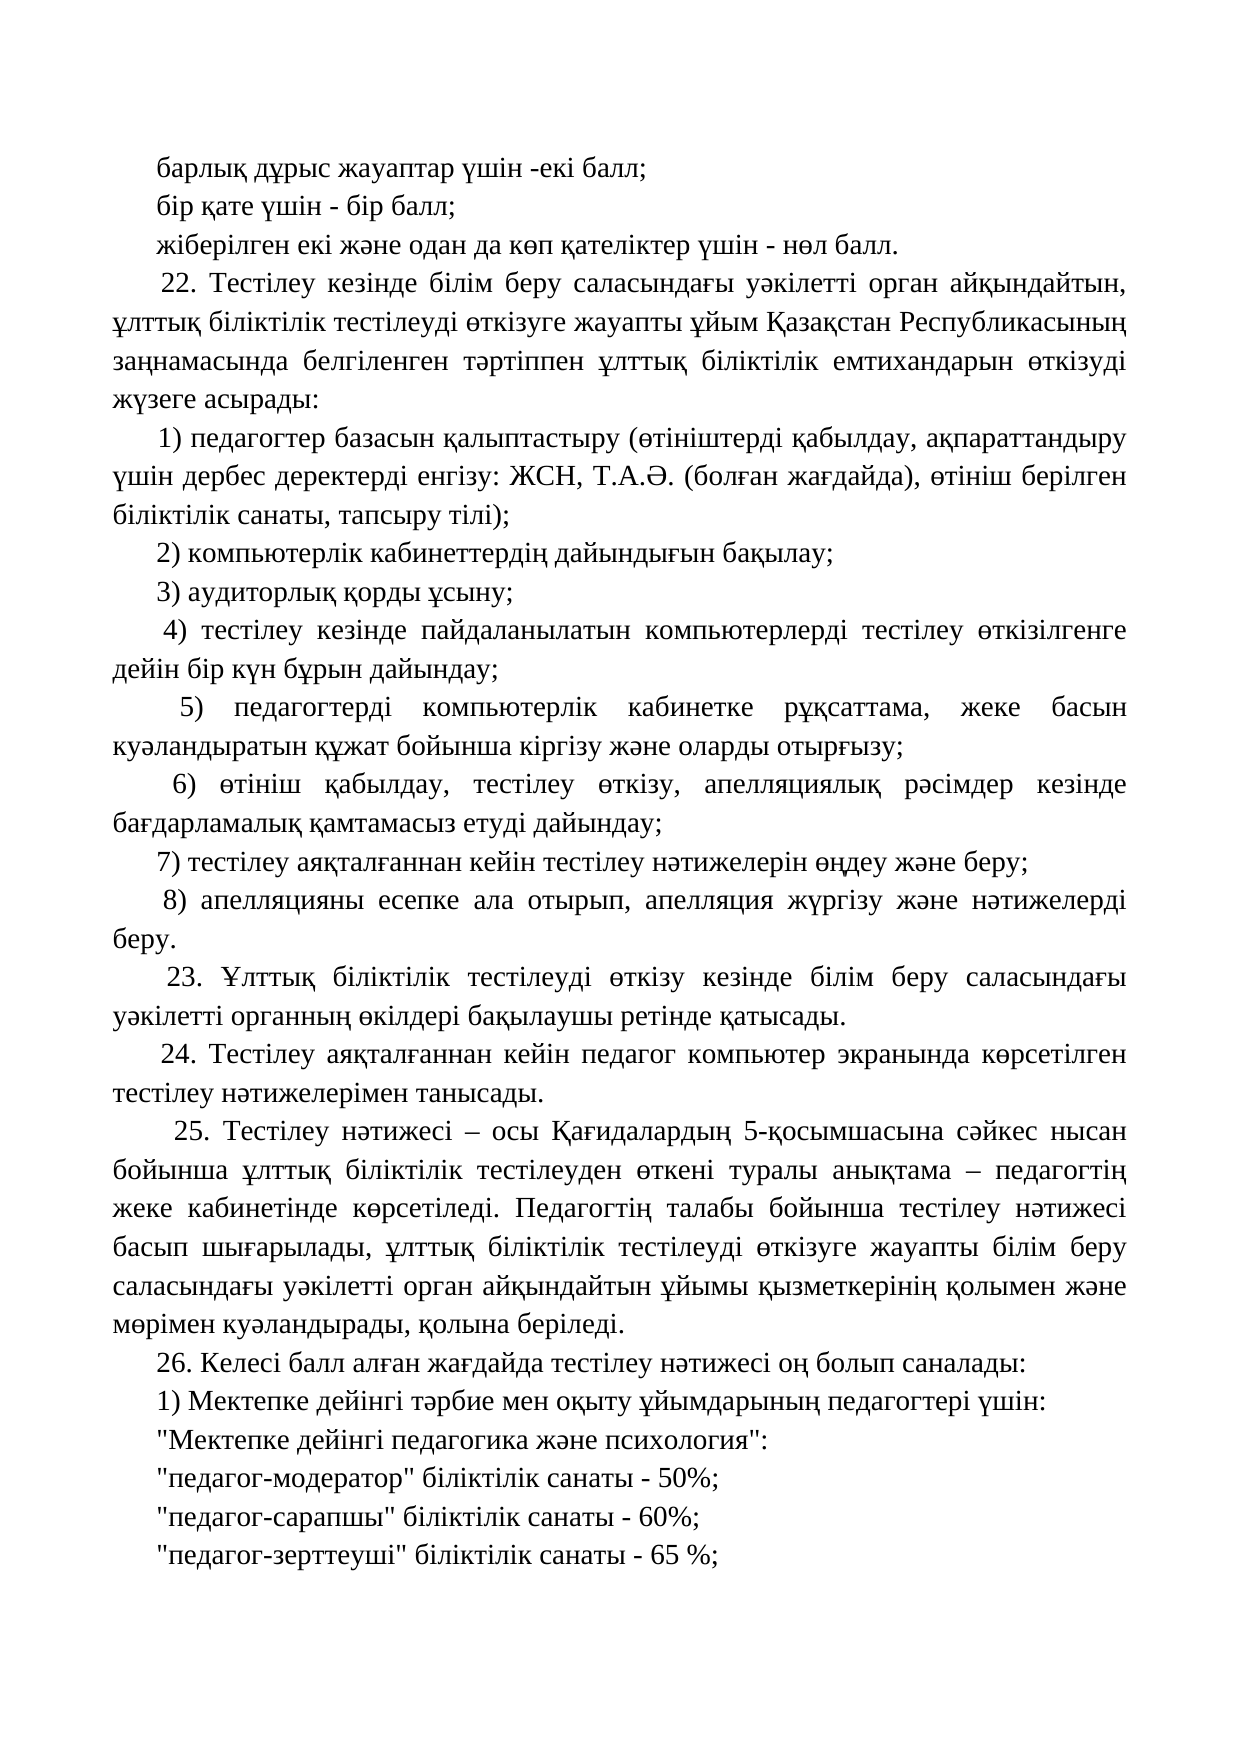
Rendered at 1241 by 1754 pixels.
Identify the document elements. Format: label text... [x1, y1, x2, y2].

text 4) тестілеу кезінде пайдаланылатын компьютерлерді тестілеу өткізілгенге дейін бір күн бұрын дайындау; [112, 612, 1128, 684]
text 7) тестілеу аяқталғаннан кейін тестілеу нәтижелерін өңдеу және беру; [112, 844, 1128, 877]
text 25. Тестілеу нәтижесі – осы Қағидалардың 5-қосымшасына сәйкес нысан бойынша ұлттық біліктілік тестілеуден өткені туралы анықтама – педагогтің жеке кабинетінде көрсетіледі. Педагогтің талабы бойынша тестілеу нәтижесі басып шығарылады, ұлттық біліктілік тестілеуді өткізуге жауапты білім беру саласындағы уәкілетті орган айқындайтын ұйымы қызметкерінің қолымен және мөрімен куәландырады, қолына беріледі. [112, 1113, 1128, 1340]
text 24. Тестілеу аяқталғаннан кейін педагог компьютер экранында көрсетілген тестілеу нәтижелерімен танысады. [112, 1036, 1128, 1108]
text "педагог-модератор" біліктілік санаты - 50%; [112, 1460, 1128, 1494]
text 23. Ұлттық біліктілік тестілеуді өткізу кезінде білім беру саласындағы уәкілетті органның өкілдері бақылаушы ретінде қатысады. [112, 959, 1128, 1031]
text "Мектепке дейінгі педагогика және психология": [112, 1422, 1128, 1455]
text 3) аудиторлық қорды ұсыну; [112, 574, 1128, 607]
text 2) компьютерлік кабинеттердің дайындығын бақылау; [112, 535, 1128, 569]
text бір қате үшін - бір балл; [112, 188, 1128, 222]
text жіберілген екі және одан да көп қателіктер үшін - нөл балл. [112, 227, 1128, 261]
text барлық дұрыс жауаптар үшін -екі балл; [112, 150, 1128, 183]
text 6) өтініш қабылдау, тестілеу өткізу, апелляциялық рәсімдер кезінде бағдарламалық қамтамасыз етуді дайындау; [112, 767, 1128, 839]
text 5) педагогтерді компьютерлік кабинетке рұқсаттама, жеке басын куәландыратын құжат бойынша кіргізу және оларды отырғызу; [112, 689, 1128, 762]
text "педагог-сарапшы" біліктілік санаты - 60%; [112, 1499, 1128, 1532]
text "педагог-зерттеуші" біліктілік санаты - 65 %; [112, 1537, 1128, 1571]
text 26. Келесі балл алған жағдайда тестілеу нәтижесі оң болып саналады: [112, 1345, 1128, 1378]
text 22. Тестілеу кезінде білім беру саласындағы уәкілетті орган айқындайтын, ұлттық біліктілік тестілеуді өткізуге жауапты ұйым Қазақстан Республикасының заңнамасында белгіленген тәртіппен ұлттық біліктілік емтихандарын өткізуді жүзеге асырады: [112, 266, 1128, 415]
text 1) Мектепке дейінгі тәрбие мен оқыту ұйымдарының педагогтері үшін: [112, 1383, 1128, 1417]
text 1) педагогтер базасын қалыптастыру (өтініштерді қабылдау, ақпараттандыру үшін дербес деректерді енгізу: ЖСН, Т.А.Ә. (болған жағдайда), өтініш берілген біліктілік санаты, тапсыру тілі); [112, 420, 1128, 530]
text 8) апелляцияны есепке ала отырып, апелляция жүргізу және нәтижелерді беру. [112, 882, 1128, 954]
